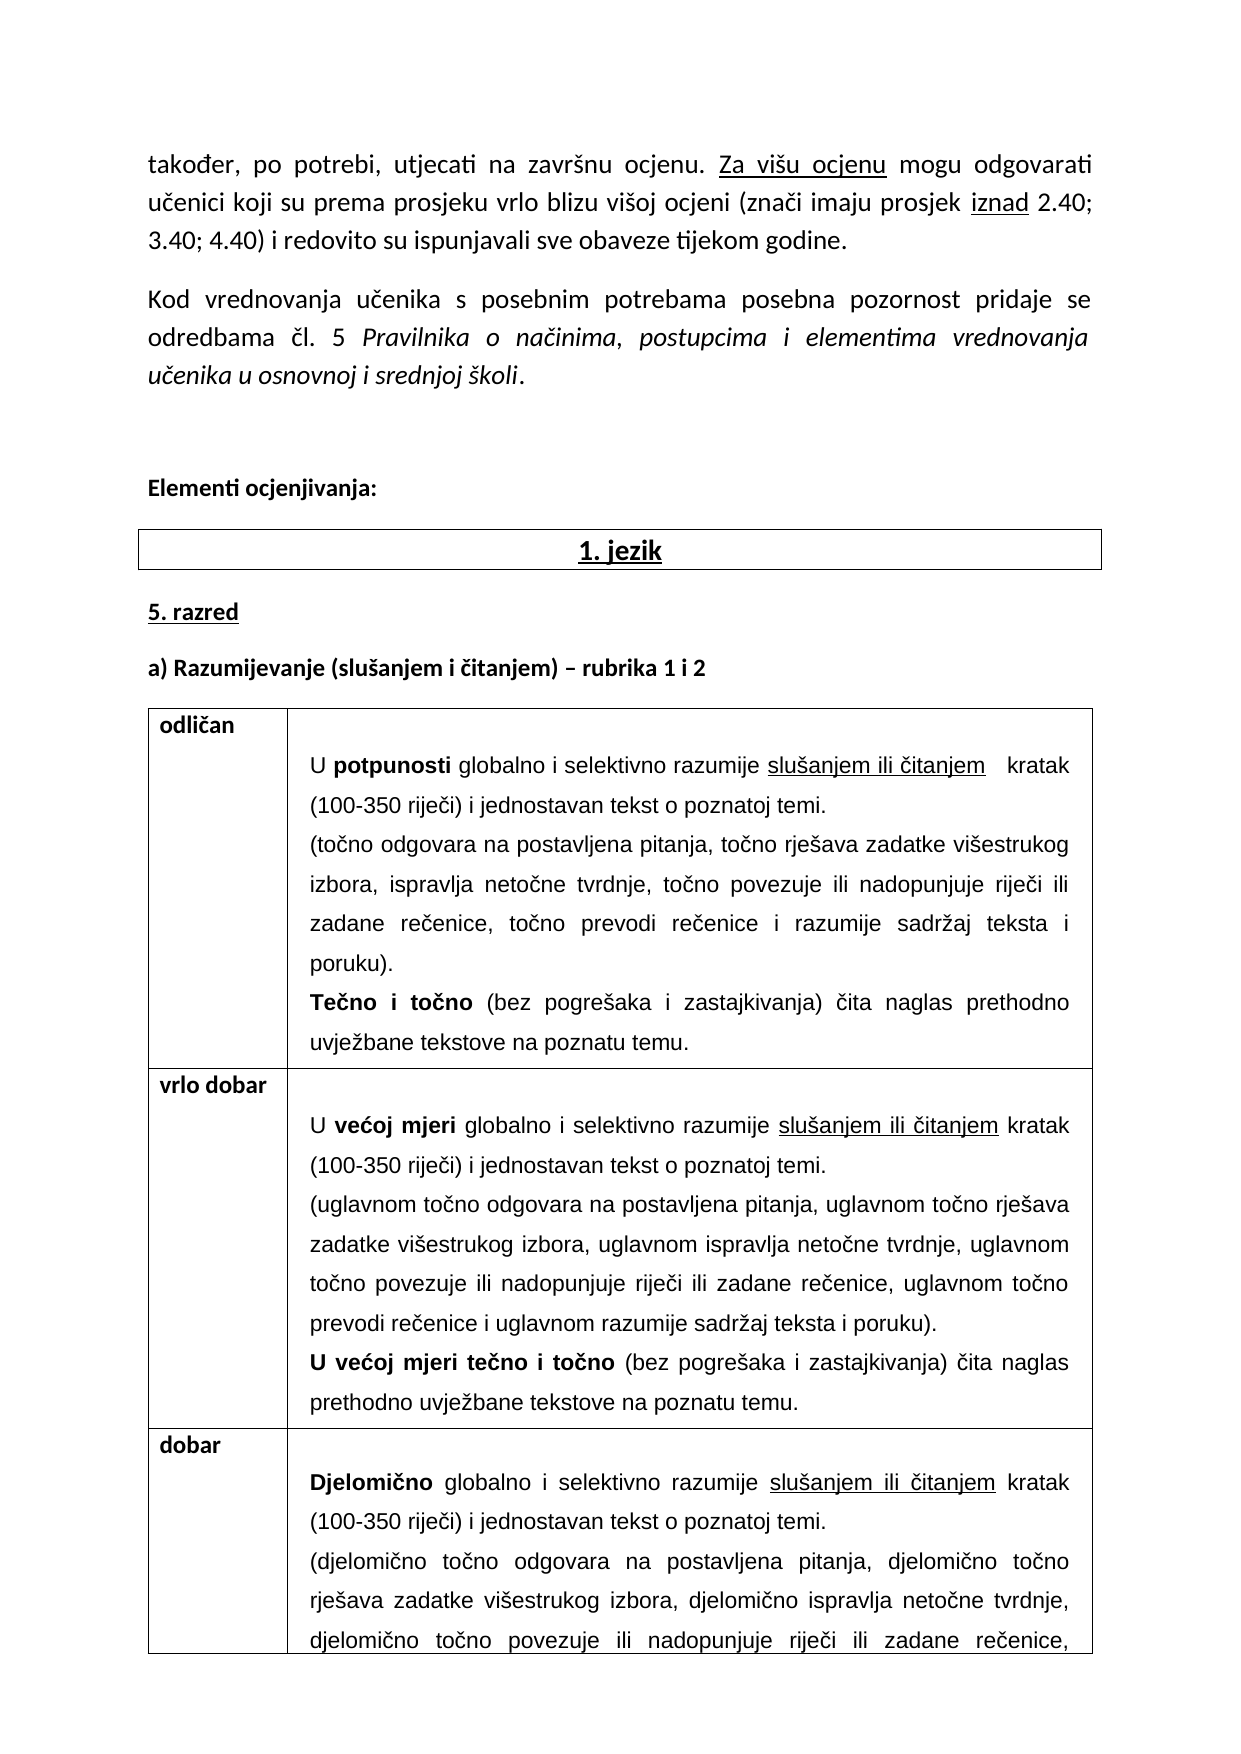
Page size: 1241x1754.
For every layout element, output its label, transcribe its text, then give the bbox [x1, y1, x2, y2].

text Kod vrednovanja učenika s posebnim potrebama posebna pozornost pridaje se odredbama čl. 5 Pravilnika o načinima, postupcima i elementima vrednovanja učenika u osnovnoj i srednjoj školi. [148, 282, 1093, 391]
text Elementi ocjenjivanja: [148, 473, 1093, 503]
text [148, 148, 1093, 256]
text a) Razumijevanje (slušanjem i čitanjem) – rubrika 1 i 2 [148, 652, 1093, 683]
table_cell vrlo dobar [149, 1069, 287, 1428]
text 5. razred [148, 596, 1093, 627]
table_cell [288, 1429, 1092, 1653]
table_header odličan [149, 709, 287, 1068]
table_header [288, 709, 1092, 1068]
text 1. jezik [139, 530, 1101, 569]
table_cell dobar [149, 1429, 287, 1653]
table_cell [288, 1069, 1092, 1428]
